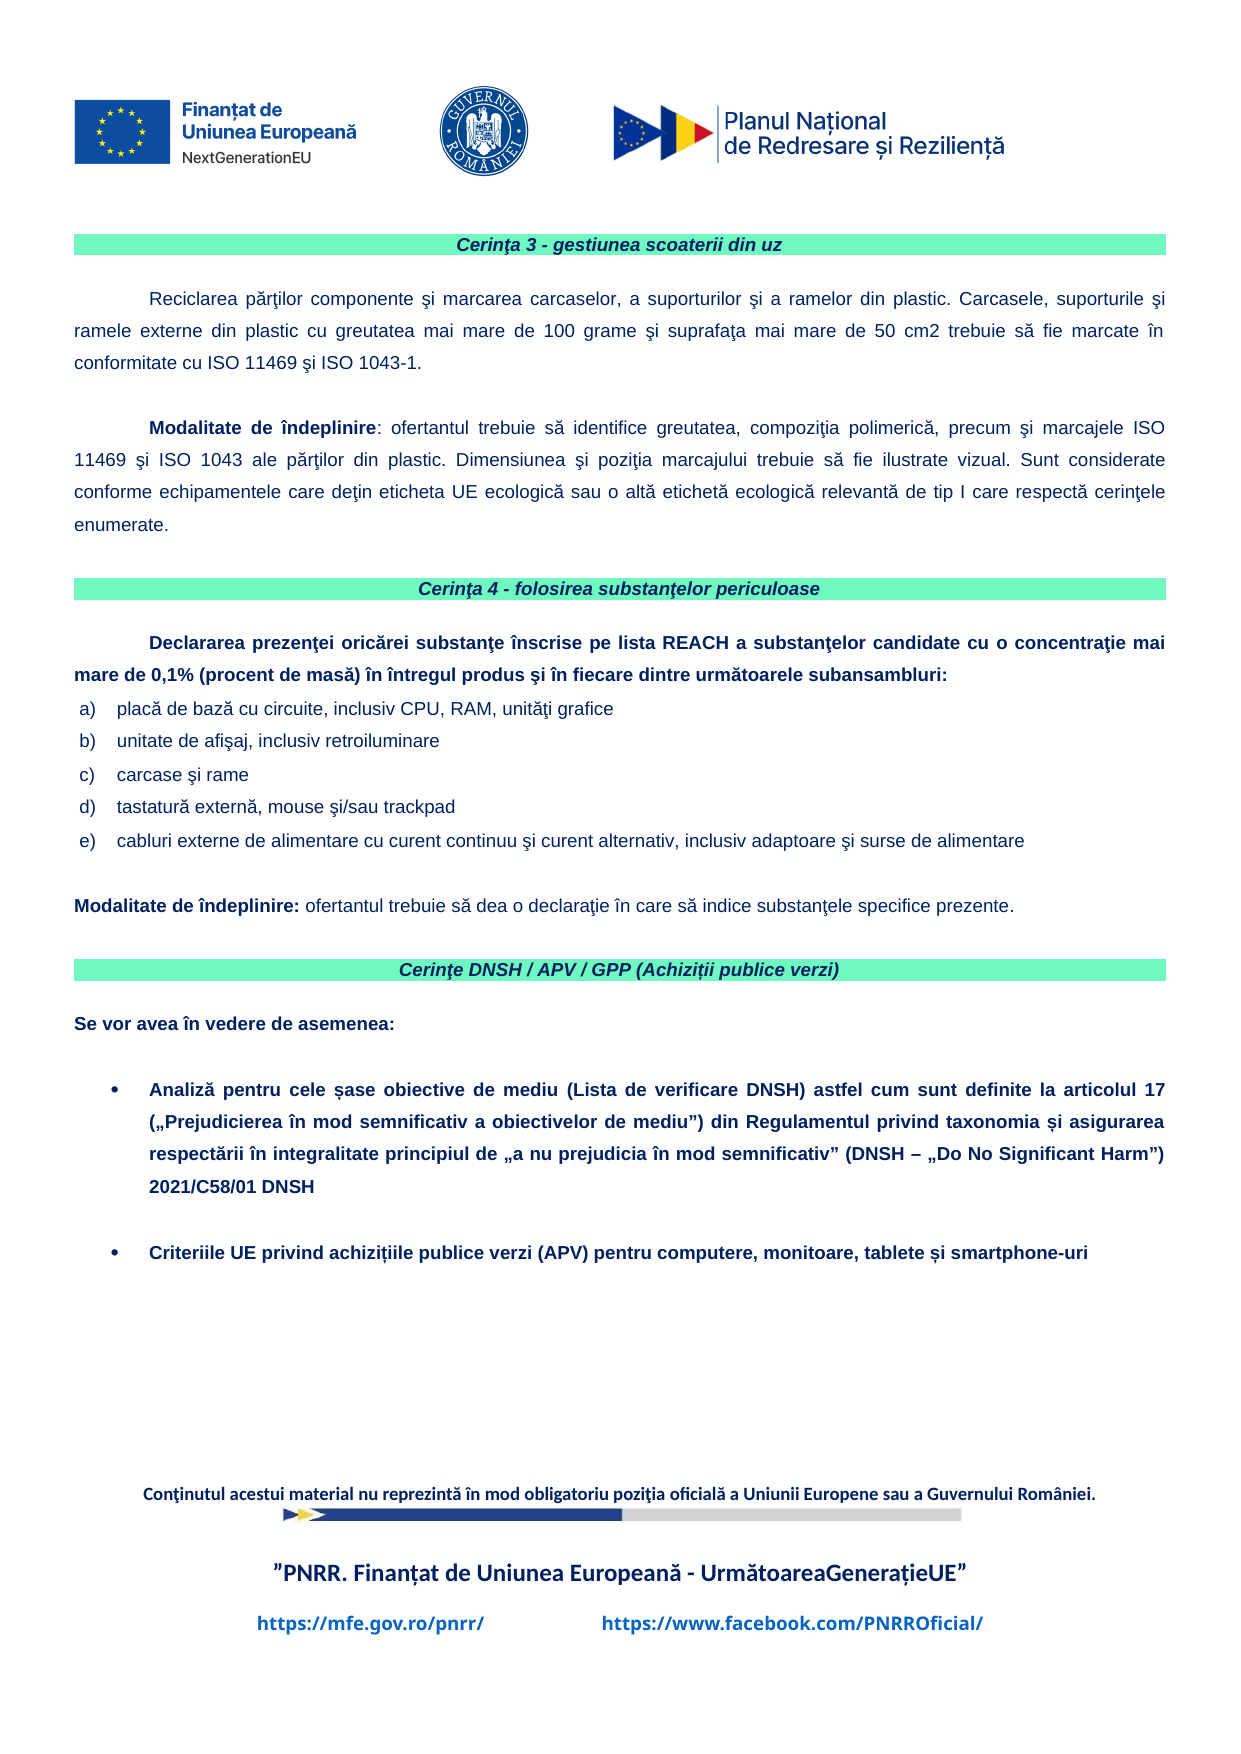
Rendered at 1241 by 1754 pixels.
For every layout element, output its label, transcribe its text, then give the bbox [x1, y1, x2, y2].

list carcase şi rame [79, 763, 1166, 785]
list cabluri externe de alimentare cu curent continuu şi curent alternativ, inclusiv adaptoare şi surse de alimentare [79, 829, 1166, 851]
text Declararea prezenţei oricărei substanţe înscrise pe lista REACH a substanţelor candidate cu o concentraţie mai mare de 0,1% (procent de masă) în întregul produs şi în fiecare dintre următoarele subansambluri: [74, 632, 1166, 686]
text Modalitate de îndeplinire: ofertantul trebuie să identifice greutatea, compoziţia polimerică, precum şi marcajele ISO 11469 şi ISO 1043 ale părţilor din plastic. Dimensiunea şi poziţia marcajului trebuie să fie ilustrate vizual. Sunt considerate conforme echipamentele care deţin eticheta UE ecologică sau o altă etichetă ecologică relevantă de tip I care respectă cerinţele enumerate. [74, 417, 1166, 535]
list Criteriile UE privind achizițiile publice verzi (APV) pentru computere, monitoare, tablete și smartphone-uri [111, 1241, 1166, 1263]
list tastatură externă, mouse şi/sau trackpad [79, 796, 1166, 818]
text Cerinţa 4 - folosirea substanţelor periculoase [74, 578, 1166, 600]
text Cerinţe DNSH / APV / GPP (Achiziții publice verzi) [74, 959, 1166, 981]
list unitate de afişaj, inclusiv retroiluminare [79, 730, 1166, 752]
picture [277, 1504, 963, 1524]
list Analiză pentru cele șase obiective de mediu (Lista de verificare DNSH) astfel cum sunt definite la articolul 17 („Prejudicierea în mod semnificativ a obiectivelor de mediu”) din Regulamentul privind taxonomia și asigurarea respectării în integralitate principiul de „a nu prejudicia în mod semnificativ” (DNSH – „Do No Significant Harm”) 2021/C58/01 DNSH [111, 1078, 1166, 1197]
list placă de bază cu circuite, inclusiv CPU, RAM, unităţi grafice [79, 697, 1166, 719]
picture [36, 75, 1012, 191]
text Cerinţa 3 - gestiunea scoaterii din uz [74, 234, 1166, 255]
text Modalitate de îndeplinire: ofertantul trebuie să dea o declaraţie în care să indice substanţele specifice prezente. [74, 895, 1166, 916]
text Reciclarea părţilor componente şi marcarea carcaselor, a suporturilor şi a ramelor din plastic. Carcasele, suporturile şi ramele externe din plastic cu greutatea mai mare de 100 grame şi suprafaţa mai mare de 50 cm2 trebuie să fie marcate în conformitate cu ISO 11469 şi ISO 1043-1. [74, 287, 1166, 374]
text Se vor avea în vedere de asemenea: [74, 1013, 1166, 1035]
